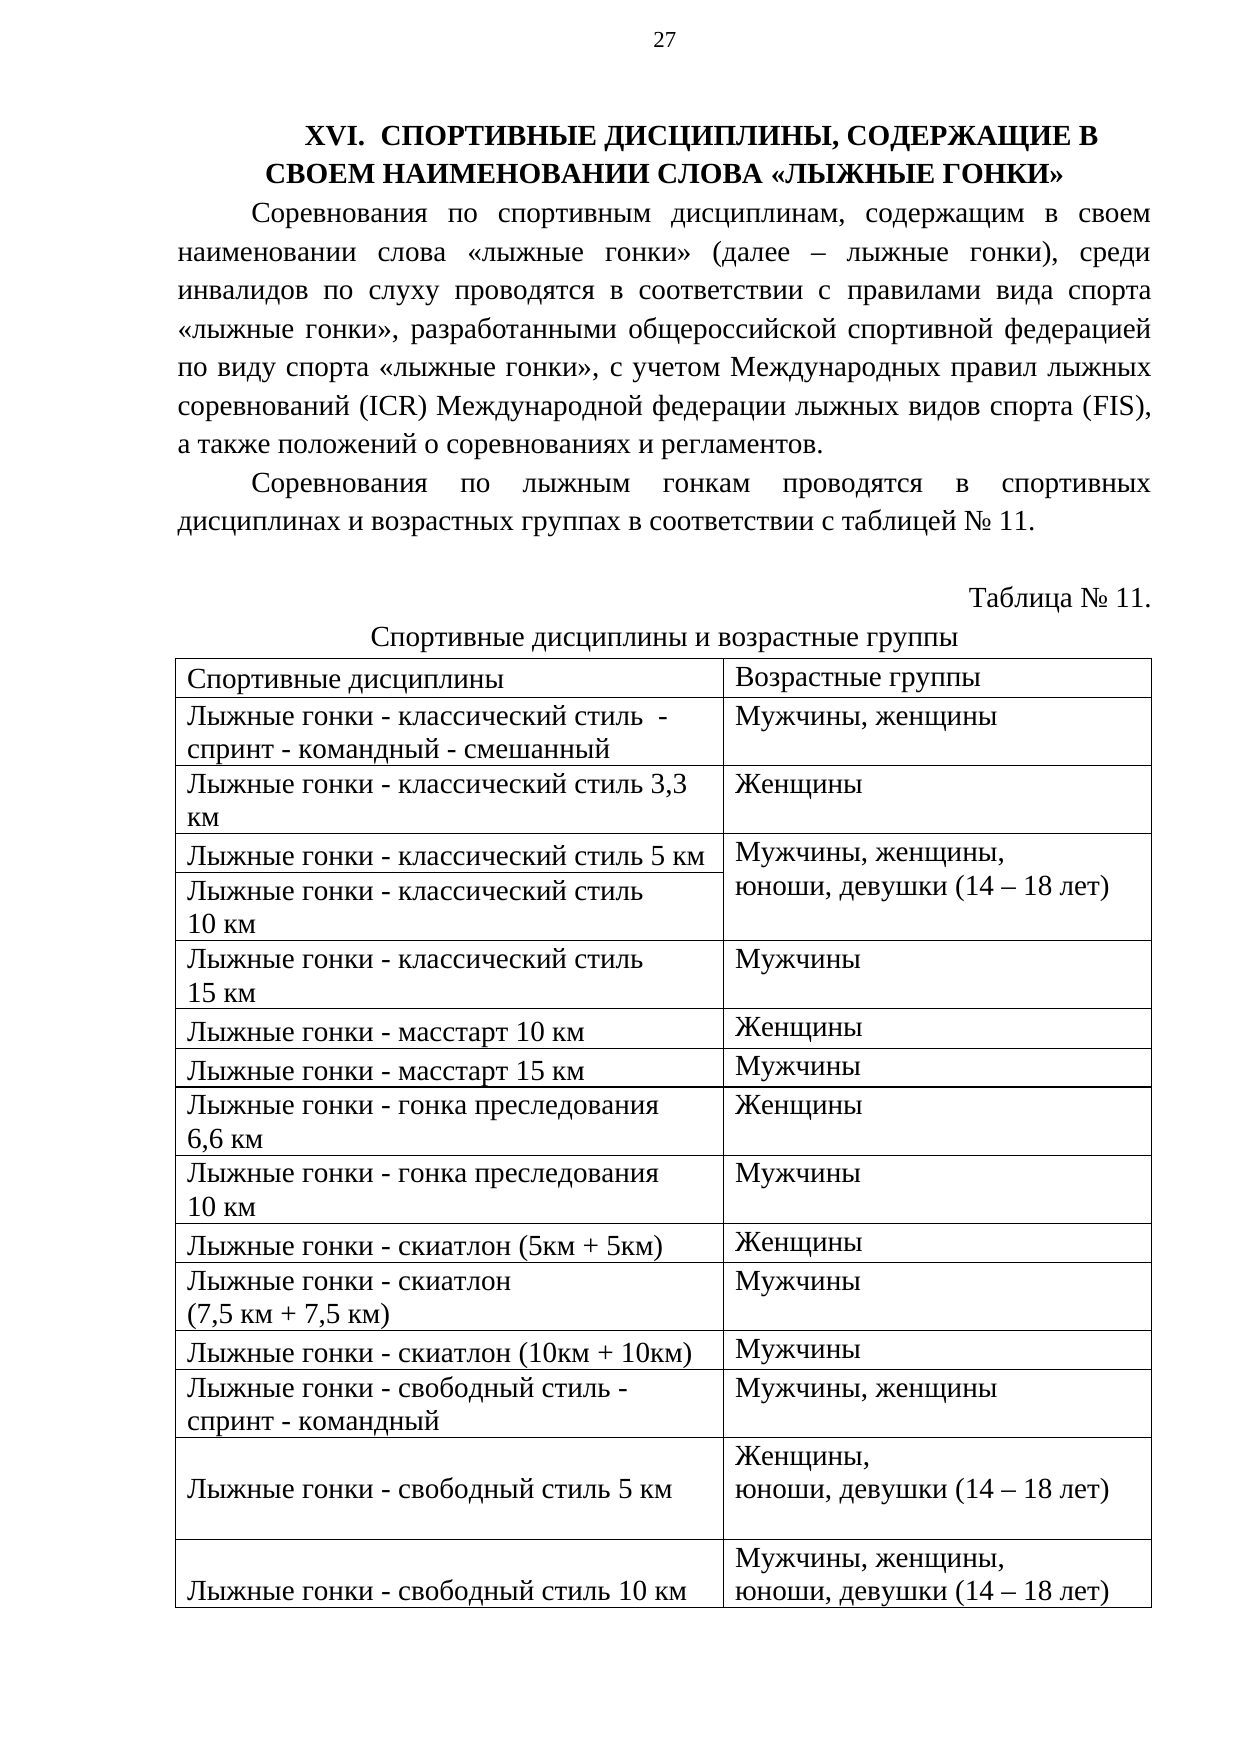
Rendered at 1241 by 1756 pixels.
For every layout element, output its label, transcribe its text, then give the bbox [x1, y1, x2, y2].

table_cell Лыжные гонки - масстарт 15 км [176, 1049, 723, 1086]
table_cell Женщины [724, 766, 1151, 833]
text Соревнования по лыжным гонкам проводятся в спортивных дисциплинах и возрастных группах в соответствии с таблицей № 11. [177, 465, 1152, 537]
table_cell Лыжные гонки - классический стиль 10 км [176, 873, 723, 940]
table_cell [724, 1540, 1151, 1607]
table_cell Лыжные гонки - скиатлон (10км + 10км) [176, 1331, 723, 1369]
table_cell Мужчины, женщины [724, 698, 1151, 765]
table_cell Мужчины [724, 1049, 1151, 1086]
table_cell Лыжные гонки - свободный стиль 10 км [176, 1540, 723, 1607]
table_cell Мужчины, женщины, юноши, девушки (14 – 18 лет) [724, 834, 1151, 940]
table_header Спортивные дисциплины [176, 659, 723, 697]
table_cell Лыжные гонки - классический стиль 3,3 км [176, 766, 723, 833]
table_cell Лыжные гонки - свободный стиль 5 км [176, 1438, 723, 1539]
table_cell Женщины [724, 1009, 1151, 1047]
table_cell Лыжные гонки - скиатлон (5км + 5км) [176, 1224, 723, 1262]
table_cell Мужчины [724, 941, 1151, 1008]
table_cell Мужчины, женщины [724, 1370, 1151, 1437]
text Соревнования по спортивным дисциплинам, содержащим в своем наименовании слова «лыжные гонки» (далее – лыжные гонки), среди инвалидов по слуху проводятся в соответствии с правилами вида спорта «лыжные гонки», разработанными общероссийской спортивной федерацией по виду спорта «лыжные гонки», с учетом Международных правил лыжных соревнований (ICR) Международной федерации лыжных видов спорта (FIS), а также положений о соревнованиях и регламентов. [177, 195, 1152, 460]
table_cell Женщины, юноши, девушки (14 – 18 лет) [724, 1438, 1151, 1539]
table_cell Мужчины [724, 1331, 1151, 1369]
table_cell Женщины [724, 1224, 1151, 1262]
table_cell Лыжные гонки - гонка преследования 10 км [176, 1156, 723, 1223]
table_cell Мужчины [724, 1263, 1151, 1330]
text Таблица № 11. [177, 581, 1152, 614]
table_cell Лыжные гонки - масстарт 10 км [176, 1009, 723, 1047]
text Спортивные дисциплины и возрастные группы [177, 619, 1152, 653]
table_cell Лыжные гонки - свободный стиль - спринт - командный [176, 1370, 723, 1437]
table_cell Лыжные гонки - классический стиль 5 км [176, 834, 723, 872]
table_header Возрастные группы [724, 659, 1151, 697]
subtitle СПОРТИВНЫЕ ДИСЦИПЛИНЫ, СОДЕРЖАЩИЕ В СВОЕМ НАИМЕНОВАНИИ СЛОВА «ЛЫЖНЫЕ ГОНКИ» [177, 118, 1152, 190]
table_cell Лыжные гонки - гонка преследования 6,6 км [176, 1088, 723, 1154]
table_cell Лыжные гонки - скиатлон (7,5 км + 7,5 км) [176, 1263, 723, 1330]
table_cell Женщины [724, 1088, 1151, 1154]
table_cell Лыжные гонки - классический стиль - спринт - командный - смешанный [176, 698, 723, 765]
table_cell Лыжные гонки - классический стиль 15 км [176, 941, 723, 1008]
table_cell Мужчины [724, 1156, 1151, 1223]
